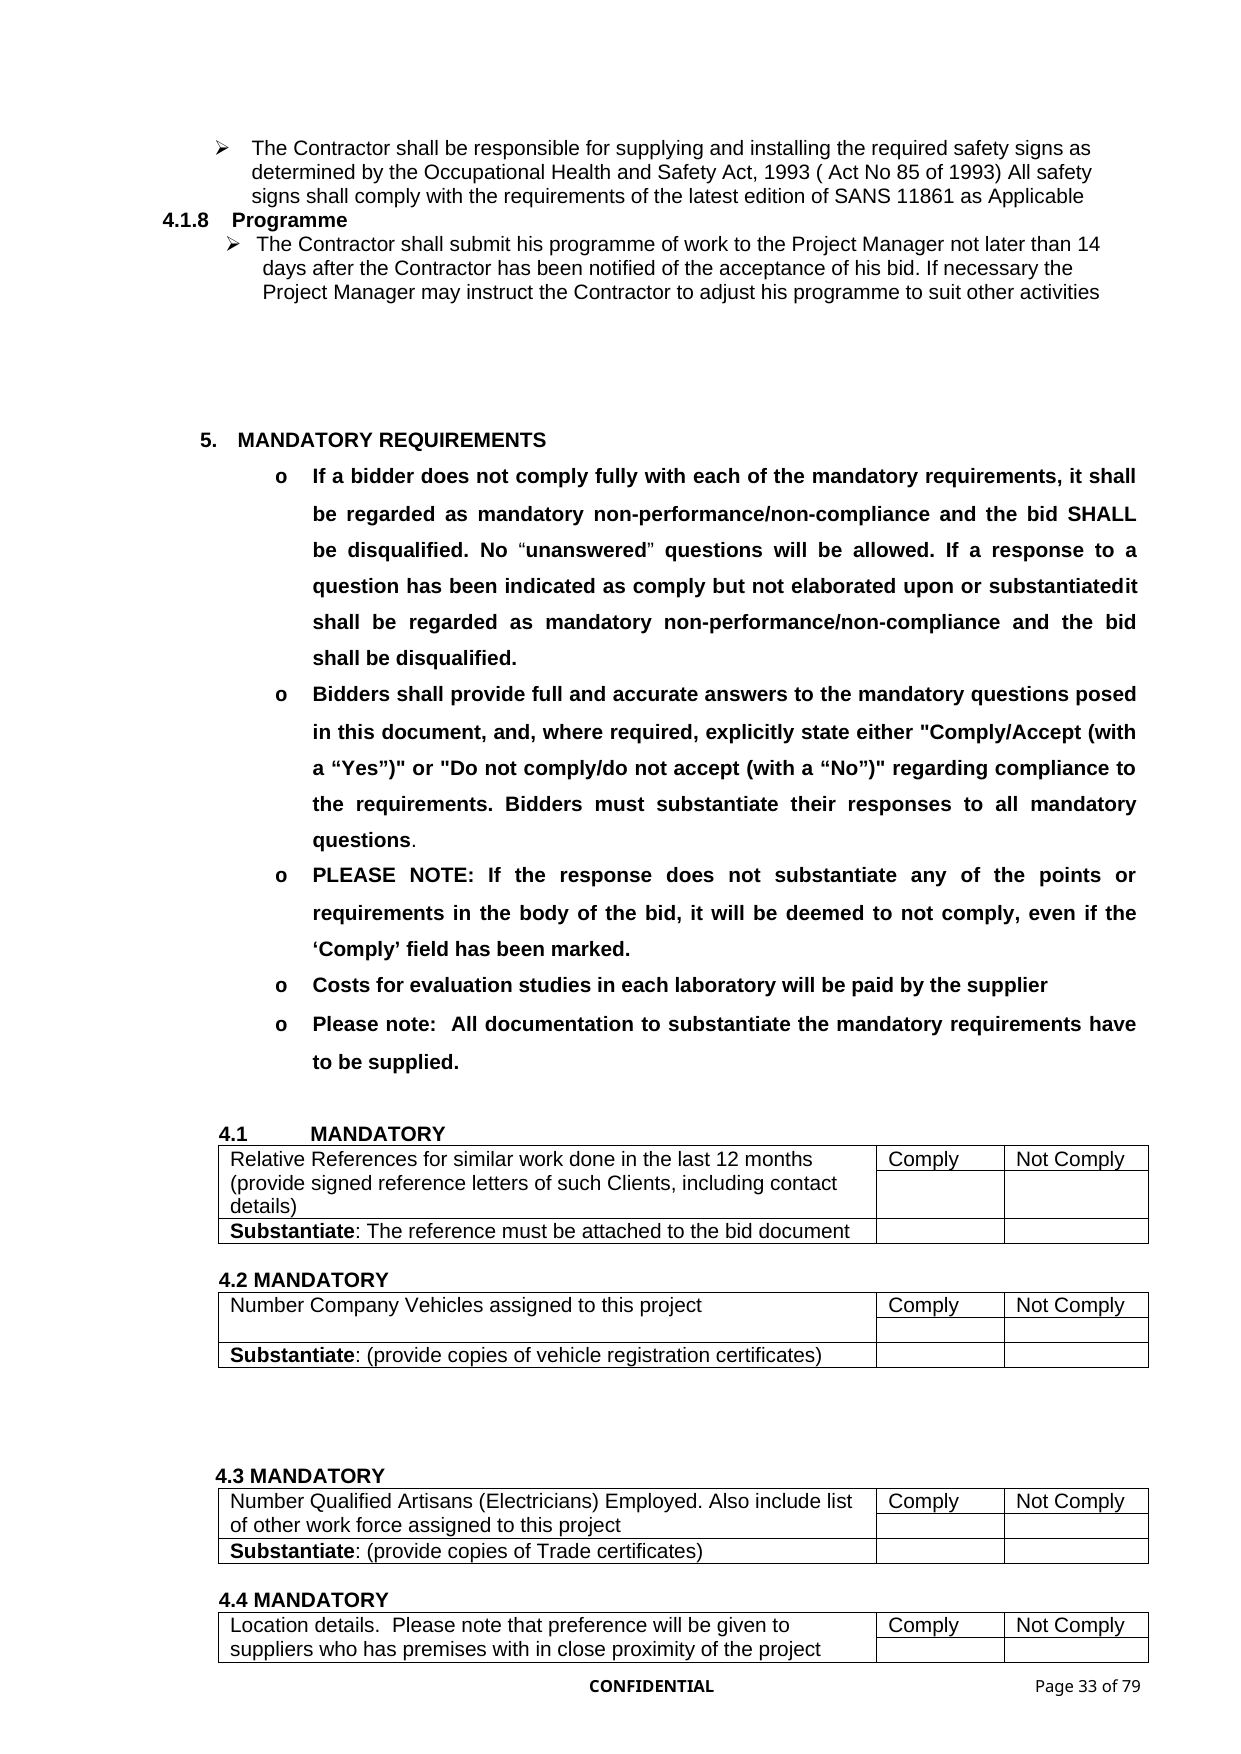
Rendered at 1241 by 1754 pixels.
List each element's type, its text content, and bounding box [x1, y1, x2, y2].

table_cell [877, 1539, 1004, 1563]
list MANDATORY REQUIREMENTS [200, 428, 1137, 452]
table_cell [877, 1514, 1004, 1538]
list Please note: All documentation to substantiate the mandatory requirements have to be supplied. [275, 1012, 1137, 1073]
table_header Not Comply [1005, 1489, 1148, 1513]
table_header Relative References for similar work done in the last 12 months (provide signed reference letters of such Clients, including contact details) [219, 1146, 876, 1218]
table_cell Substantiate: (provide copies of vehicle registration certificates) [219, 1343, 876, 1367]
table_cell [1005, 1171, 1148, 1218]
table_cell [1005, 1219, 1148, 1243]
list Costs for evaluation studies in each laboratory will be paid by the supplier [275, 973, 1137, 999]
table_cell [1005, 1514, 1148, 1538]
table_header Number Qualified Artisans (Electricians) Employed. Also include list of other work force assigned to this project [219, 1489, 876, 1538]
table_header Comply [877, 1489, 1004, 1513]
table_cell [877, 1318, 1004, 1342]
table_cell [877, 1219, 1004, 1243]
table_cell [877, 1638, 1004, 1662]
table_cell [1005, 1318, 1148, 1342]
list Bidders shall provide full and accurate answers to the mandatory questions posed in this document, and, where required, explicitly state either "Comply/Accept (with a “Yes”)" or "Do not comply/do not accept (with a “No”)" regarding compliance to the requirements. Bidders must substantiate their responses to all mandatory questions. [275, 682, 1137, 851]
table_header Comply [877, 1293, 1004, 1317]
subtitle 4.3 MANDATORY [192, 1464, 1137, 1488]
table_header Not Comply [1005, 1146, 1148, 1170]
list If a bidder does not comply fully with each of the mandatory requirements, it shall be regarded as mandatory non-performance/non-compliance and the bid SHALL be disqualified. No “unanswered” questions will be allowed. If a response to a question has been indicated as comply but not elaborated upon or substantiatedit shall be regarded as mandatory non-performance/non-compliance and the bid shall be disqualified. [275, 464, 1137, 670]
table_header Location details. Please note that preference will be given to suppliers who has premises with in close proximity of the project [219, 1613, 876, 1662]
table_header Comply [877, 1146, 1004, 1170]
table_cell [1005, 1343, 1148, 1367]
table_cell [1005, 1638, 1148, 1662]
table_cell Substantiate: The reference must be attached to the bid document [219, 1219, 876, 1243]
table_cell [1005, 1539, 1148, 1563]
table_cell [877, 1343, 1004, 1367]
table_header Not Comply [1005, 1613, 1148, 1637]
table_header Number Company Vehicles assigned to this project [219, 1293, 876, 1342]
list The Contractor shall submit his programme of work to the Project Manager not later than 14 days after the Contractor has been notified of the acceptance of his bid. If necessary the Project Manager may instruct the Contractor to adjust his programme to suit other activities [225, 232, 1137, 304]
text 4.1.8 Programme [162, 208, 1137, 232]
table_header Comply [877, 1613, 1004, 1637]
subtitle 4.1 MANDATORY [219, 1121, 1137, 1145]
list The Contractor shall be responsible for supplying and installing the required safety signs as determined by the Occupational Health and Safety Act, 1993 ( Act No 85 of 1993) All safety signs shall comply with the requirements of the latest edition of SANS 11861 as Applicable [214, 136, 1137, 208]
table_header Not Comply [1005, 1293, 1148, 1317]
list PLEASE NOTE: If the response does not substantiate any of the points or requirements in the body of the bid, it will be deemed to not comply, even if the ‘Comply’ field has been marked. [275, 863, 1137, 961]
subtitle 4.4 MANDATORY [219, 1588, 1137, 1612]
table_cell [877, 1171, 1004, 1218]
subtitle 4.2 MANDATORY [219, 1268, 1137, 1292]
table_cell Substantiate: (provide copies of Trade certificates) [219, 1539, 876, 1563]
